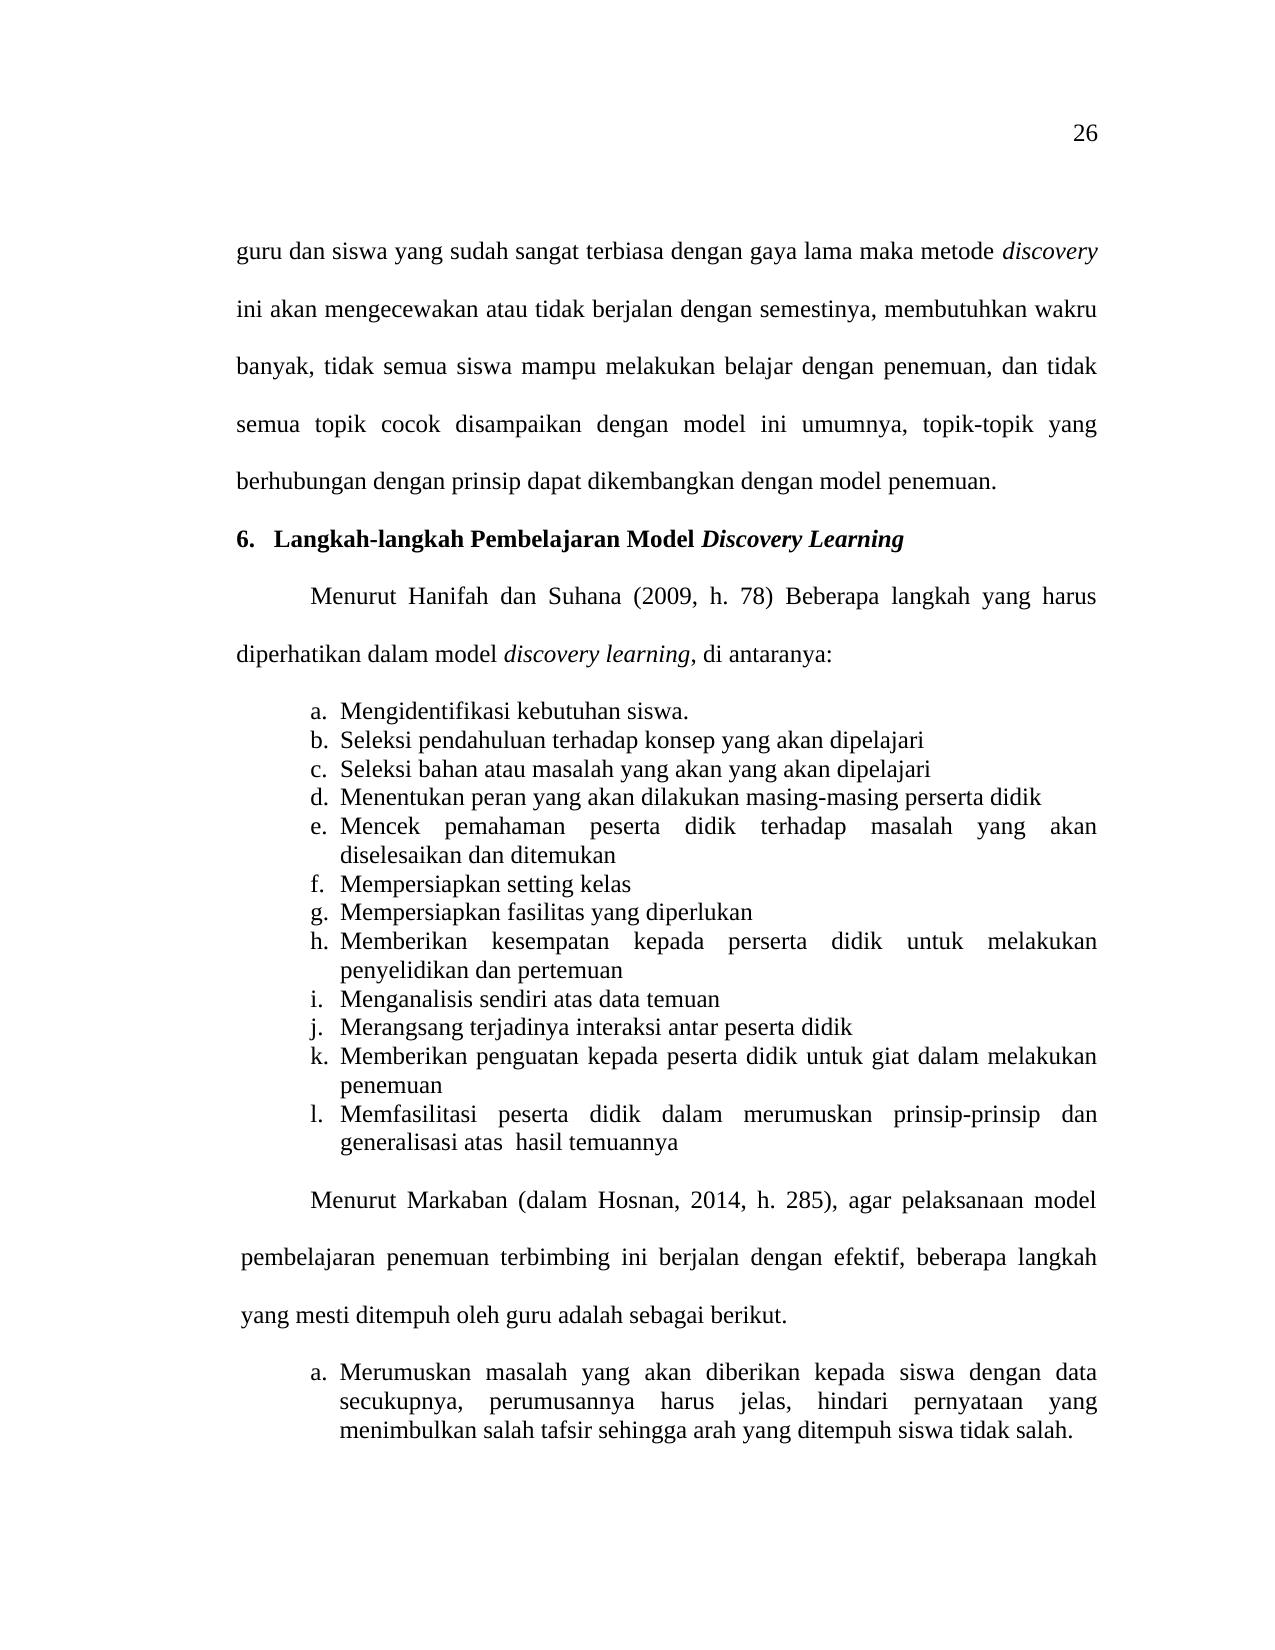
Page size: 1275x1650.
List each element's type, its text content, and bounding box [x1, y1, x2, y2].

list Seleksi pendahuluan terhadap konsep yang akan dipelajari [310, 725, 1098, 754]
list Menentukan peran yang akan dilakukan masing-masing perserta didik [310, 782, 1098, 811]
list Menurut Hanifah dan Suhana (2009, h. 78) Beberapa langkah yang harus diperhatikan dalam model discovery learning, di antaranya: [236, 581, 1098, 667]
list Langkah-langkah Pembelajaran Model Discovery Learning [236, 524, 1098, 552]
list Memberikan penguatan kepada peserta didik untuk giat dalam melakukan penemuan [310, 1041, 1098, 1099]
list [236, 236, 1098, 495]
list Seleksi bahan atau masalah yang akan yang akan dipelajari [310, 754, 1098, 782]
list Mencek pemahaman peserta didik terhadap masalah yang akan diselesaikan dan ditemukan [310, 811, 1098, 869]
list Mempersiapkan fasilitas yang diperlukan [310, 897, 1098, 926]
list Merangsang terjadinya interaksi antar peserta didik [310, 1012, 1098, 1041]
list Memberikan kesempatan kepada perserta didik untuk melakukan penyelidikan dan pertemuan [310, 926, 1098, 984]
list Menurut Markaban (dalam Hosnan, 2014, h. 285), agar pelaksanaan model pembelajaran penemuan terbimbing ini berjalan dengan efektif, beberapa langkah yang mesti ditempuh oleh guru adalah sebagai berikut. [241, 1185, 1098, 1329]
list Merumuskan masalah yang akan diberikan kepada siswa dengan data secukupnya, perumusannya harus jelas, hindari pernyataan yang menimbulkan salah tafsir sehingga arah yang ditempuh siswa tidak salah. [310, 1357, 1098, 1444]
list Mempersiapkan setting kelas [310, 869, 1098, 897]
list Menganalisis sendiri atas data temuan [310, 984, 1098, 1012]
list Mengidentifikasi kebutuhan siswa. [310, 696, 1098, 725]
list Memfasilitasi peserta didik dalam merumuskan prinsip-prinsip dan generalisasi atas hasil temuannya [310, 1099, 1098, 1156]
